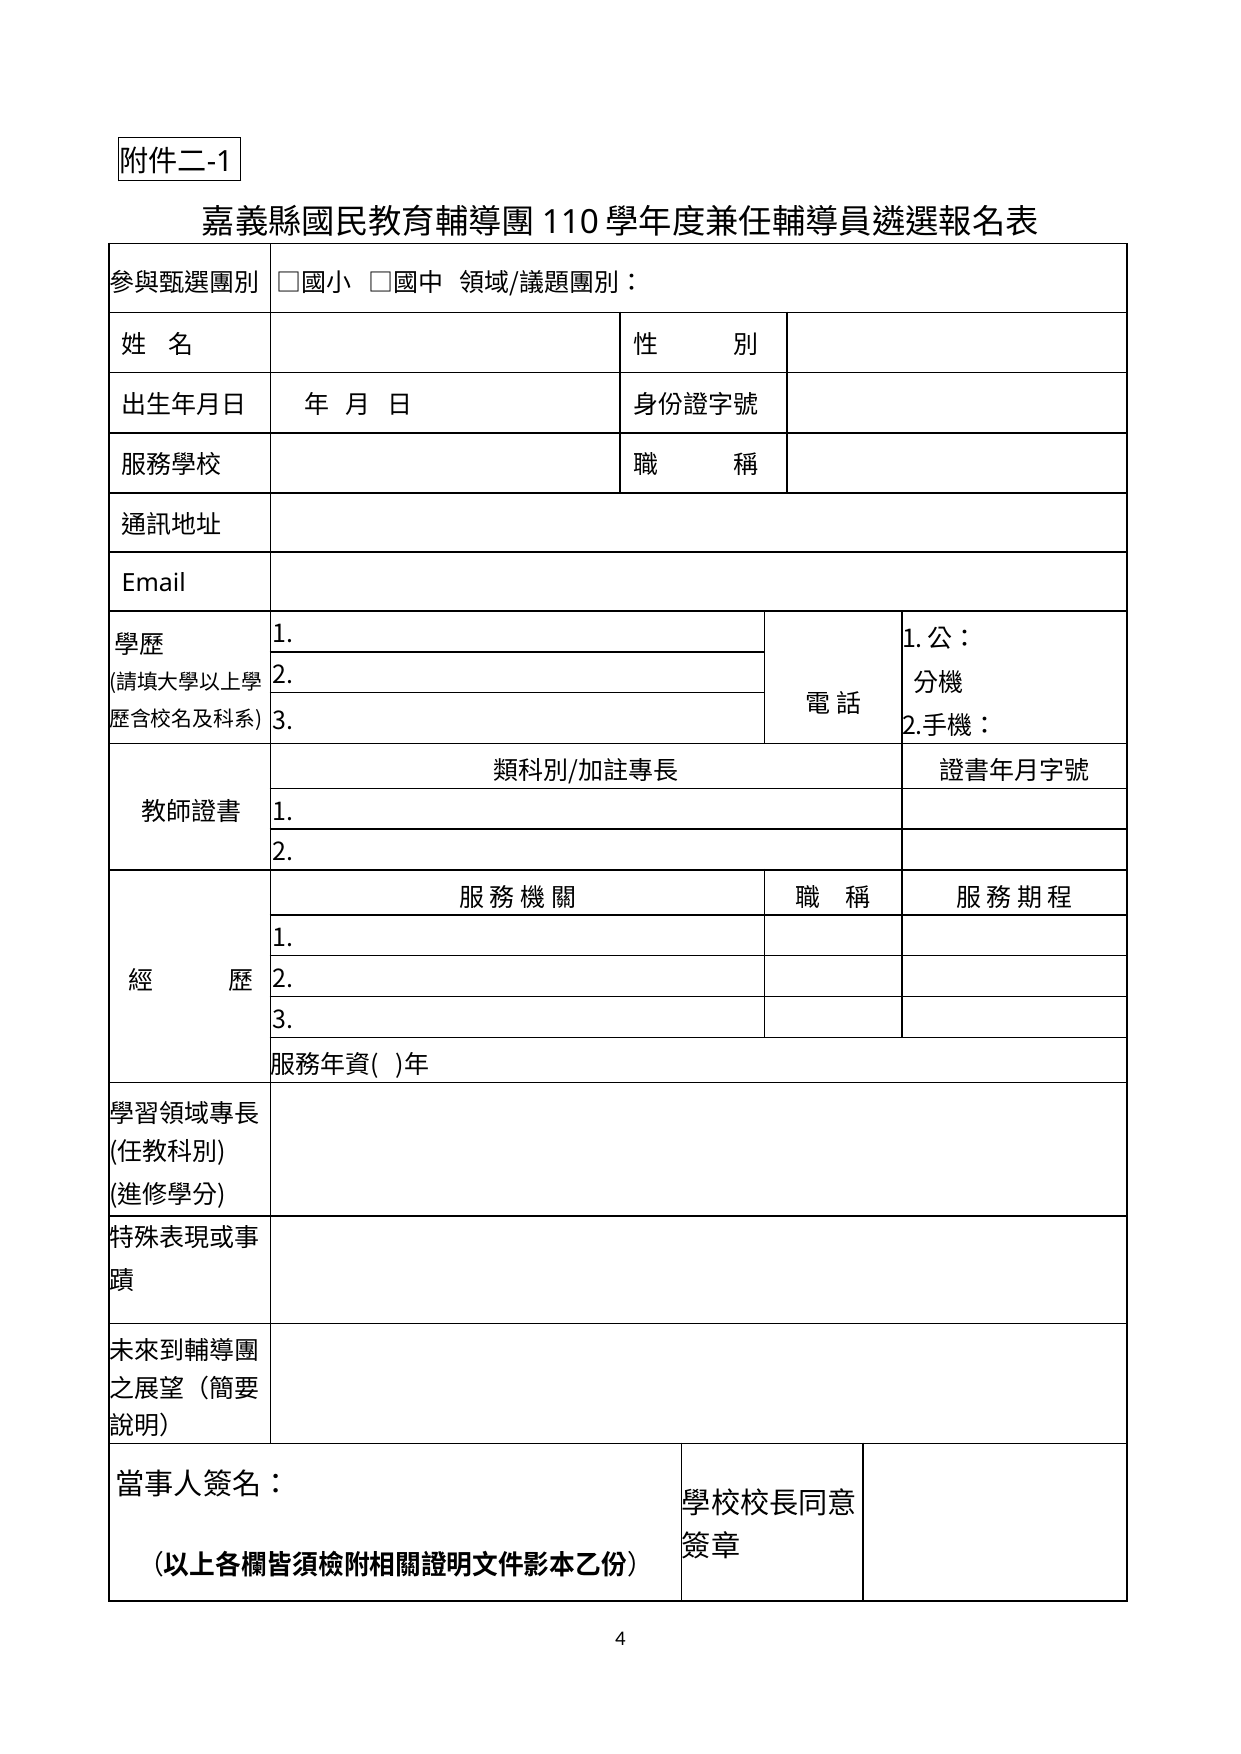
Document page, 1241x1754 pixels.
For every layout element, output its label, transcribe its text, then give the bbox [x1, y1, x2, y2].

table_cell [271, 1324, 1126, 1443]
table_cell [788, 313, 1126, 372]
table_cell [271, 1217, 1126, 1322]
table_cell 姓 名 [110, 313, 270, 372]
table_cell 年 月 日 [271, 373, 619, 432]
table_cell Email [110, 553, 270, 610]
table_cell [271, 494, 1126, 551]
table_cell [788, 373, 1126, 432]
table_cell [271, 434, 619, 492]
table_cell [903, 789, 1126, 828]
table_cell 1. [271, 612, 764, 651]
table_cell 教師證書 [110, 744, 270, 869]
table_cell [271, 313, 619, 372]
table_cell 3. [271, 997, 764, 1036]
table_cell [903, 997, 1126, 1036]
table_cell 2. [271, 830, 901, 869]
table_cell 未來到輔導團之展望（簡要說明） [110, 1324, 270, 1443]
table_cell 1. [271, 916, 764, 955]
table_cell 職 稱 [621, 434, 786, 492]
text 嘉義縣國民教育輔導團110學年度兼任輔導員遴選報名表 [118, 197, 1122, 242]
table_cell 服務年資( )年 [271, 1038, 1126, 1081]
table_cell 1. [271, 789, 901, 828]
table_cell [788, 434, 1126, 492]
table_cell 性 別 [621, 313, 786, 372]
table_cell 類科別/加註專長 [271, 744, 901, 787]
table_cell 身份證字號 [621, 373, 786, 432]
table_cell [903, 916, 1126, 955]
table_cell 2. [271, 956, 764, 996]
table_cell 3. [271, 693, 764, 742]
table_cell 通訊地址 [110, 494, 270, 551]
table_cell [765, 916, 901, 955]
table_cell 服務學校 [110, 434, 270, 492]
table_cell [903, 830, 1126, 869]
table_cell 經 歷 [110, 871, 270, 1081]
table_cell 2. [271, 653, 764, 692]
table_cell 電 話 [765, 612, 901, 742]
table_cell [903, 956, 1126, 996]
table_header 參與甄選團別 [110, 244, 270, 312]
table_cell 證書年月字號 [903, 744, 1126, 787]
table_cell 學校校長同意簽章 [682, 1444, 862, 1600]
table_cell 特殊表現或事蹟 [110, 1217, 270, 1322]
table_cell 公： 分機 2.手機： [903, 612, 1126, 742]
table_cell 出生年月日 [110, 373, 270, 432]
table_cell 服 務 機 關 [271, 871, 764, 914]
table_cell 學歷 (請填大學以上學歷含校名及科系) [110, 612, 270, 742]
table_cell [271, 553, 1126, 610]
table_cell 當事人簽名： （以上各欄皆須檢附相關證明文件影本乙份） [110, 1444, 681, 1600]
table_cell 學習領域專長(任教科別) (進修學分) [110, 1083, 270, 1215]
table_cell 職 稱 [765, 871, 901, 914]
table_cell 服 務 期 程 [903, 871, 1126, 914]
table_header □國小 □國中 領域/議題團別： [271, 244, 1126, 312]
table_cell [864, 1444, 1126, 1600]
table_cell [271, 1083, 1126, 1215]
table_cell [765, 997, 901, 1036]
text 附件二-1 [118, 122, 1122, 197]
table_cell [765, 956, 901, 996]
